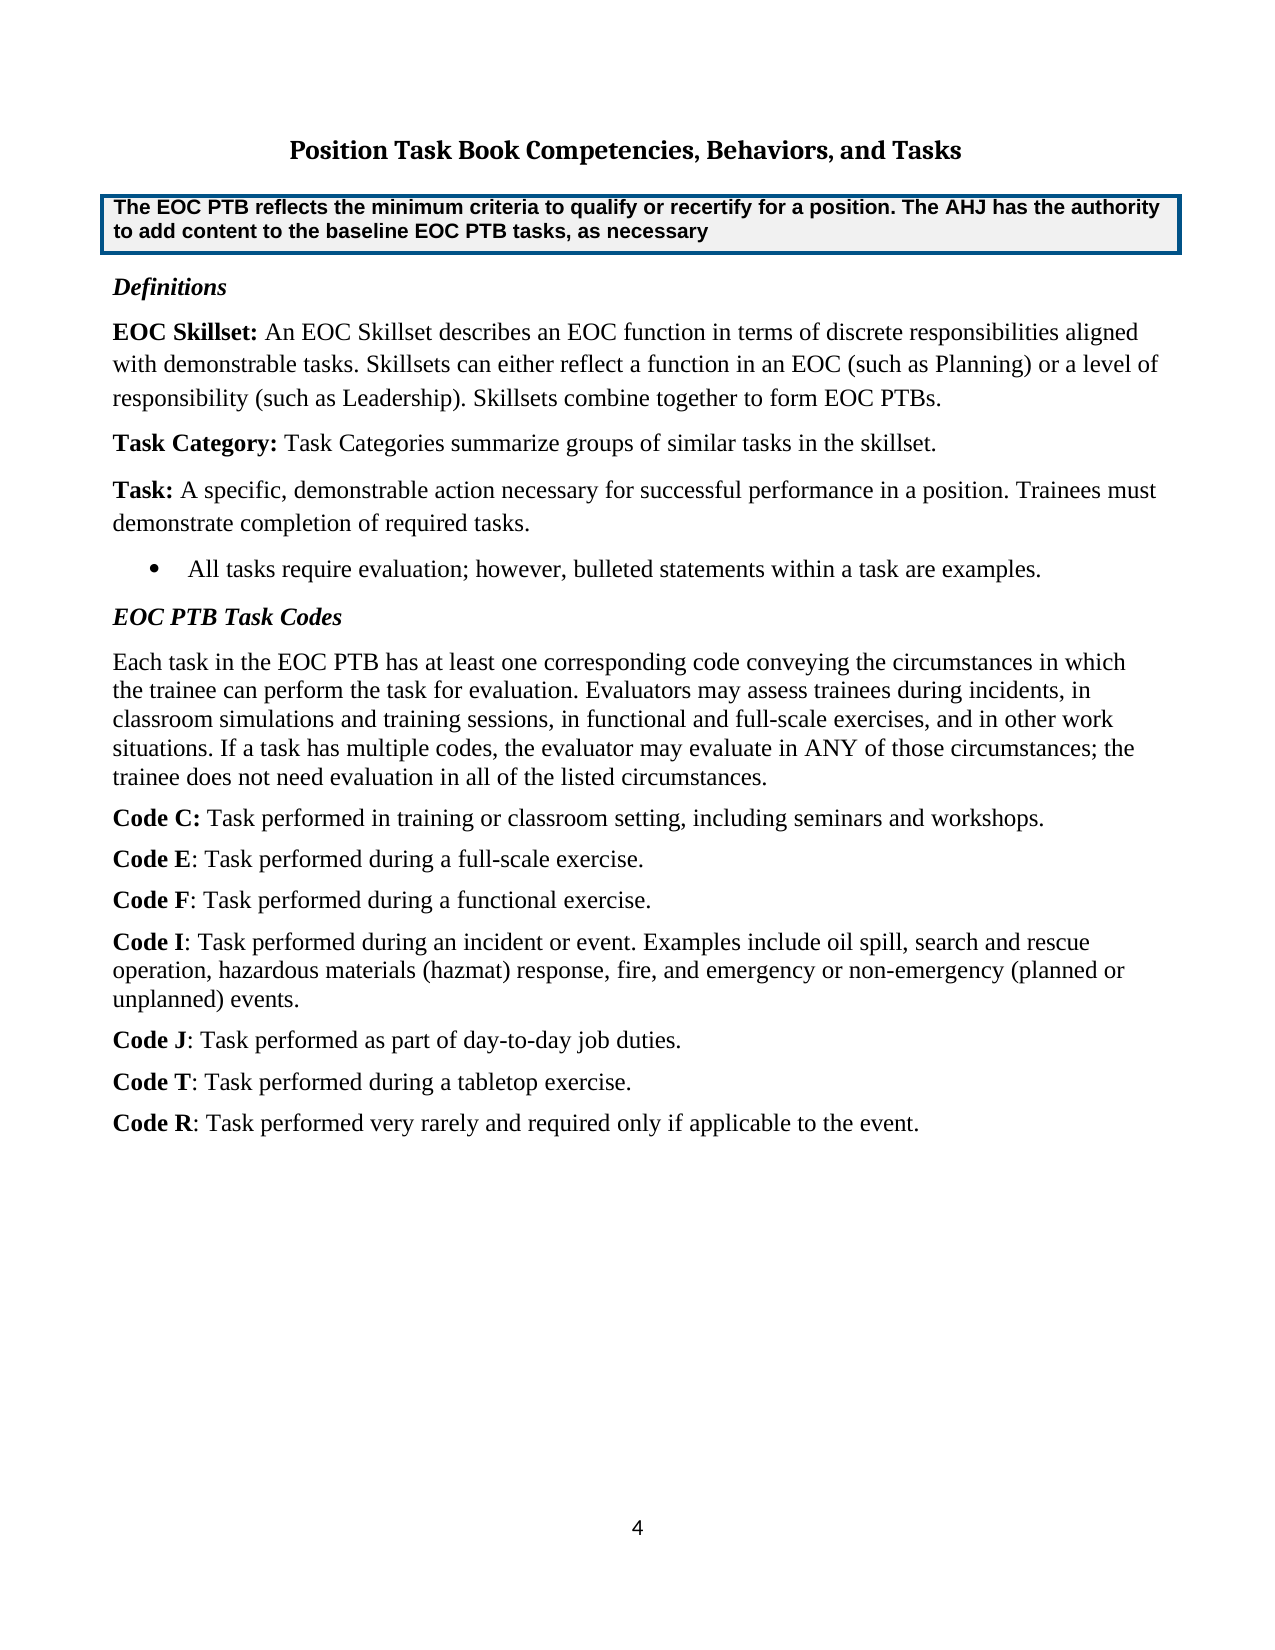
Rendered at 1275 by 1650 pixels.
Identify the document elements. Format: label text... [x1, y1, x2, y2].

subtitle Definitions [112, 272, 1187, 300]
text Task: A specific, demonstrable action necessary for successful performance in a position. Trainees must demonstrate completion of required tasks. [112, 476, 1180, 537]
list All tasks require evaluation; however, bulleted statements within a task are examples. [150, 554, 1187, 582]
text Each task in the EOC PTB has at least one corresponding code conveying the circumstances in which the trainee can perform the task for evaluation. Evaluators may assess trainees during incidents, in classroom simulations and training sessions, in functional and full-scale exercises, and in other work situations. If a task has multiple codes, the evaluator may evaluate in ANY of those circumstances; the trainee does not need evaluation in all of the listed circumstances. [112, 647, 1153, 790]
text Task Category: Task Categories summarize groups of similar tasks in the skillset. [112, 428, 1187, 457]
text Code I: Task performed during an incident or event. Examples include oil spill, search and rescue operation, hazardous materials (hazmat) response, fire, and emergency or non-emergency (planned or unplanned) events. [112, 927, 1153, 1013]
text Code E: Task performed during a full-scale exercise. [112, 844, 1187, 873]
text Code T: Task performed during a tabletop exercise. [112, 1067, 1187, 1095]
text Code R: Task performed very rarely and required only if applicable to the event. [112, 1108, 1187, 1137]
subtitle Position Task Book Competencies, Behaviors, and Tasks [289, 135, 1187, 166]
text Code F: Task performed during a functional exercise. [112, 885, 1187, 914]
text Code C: Task performed in training or classroom setting, including seminars and workshops. [112, 803, 1187, 832]
subtitle EOC PTB Task Codes [112, 602, 1187, 630]
text Code J: Task performed as part of day-to-day job duties. [112, 1025, 1187, 1054]
text EOC Skillset: An EOC Skillset describes an EOC function in terms of discrete responsibilities aligned with demonstrable tasks. Skillsets can either reflect a function in an EOC (such as Planning) or a level of responsibility (such as Leadership). Skillsets combine together to form EOC PTBs. [112, 317, 1180, 411]
